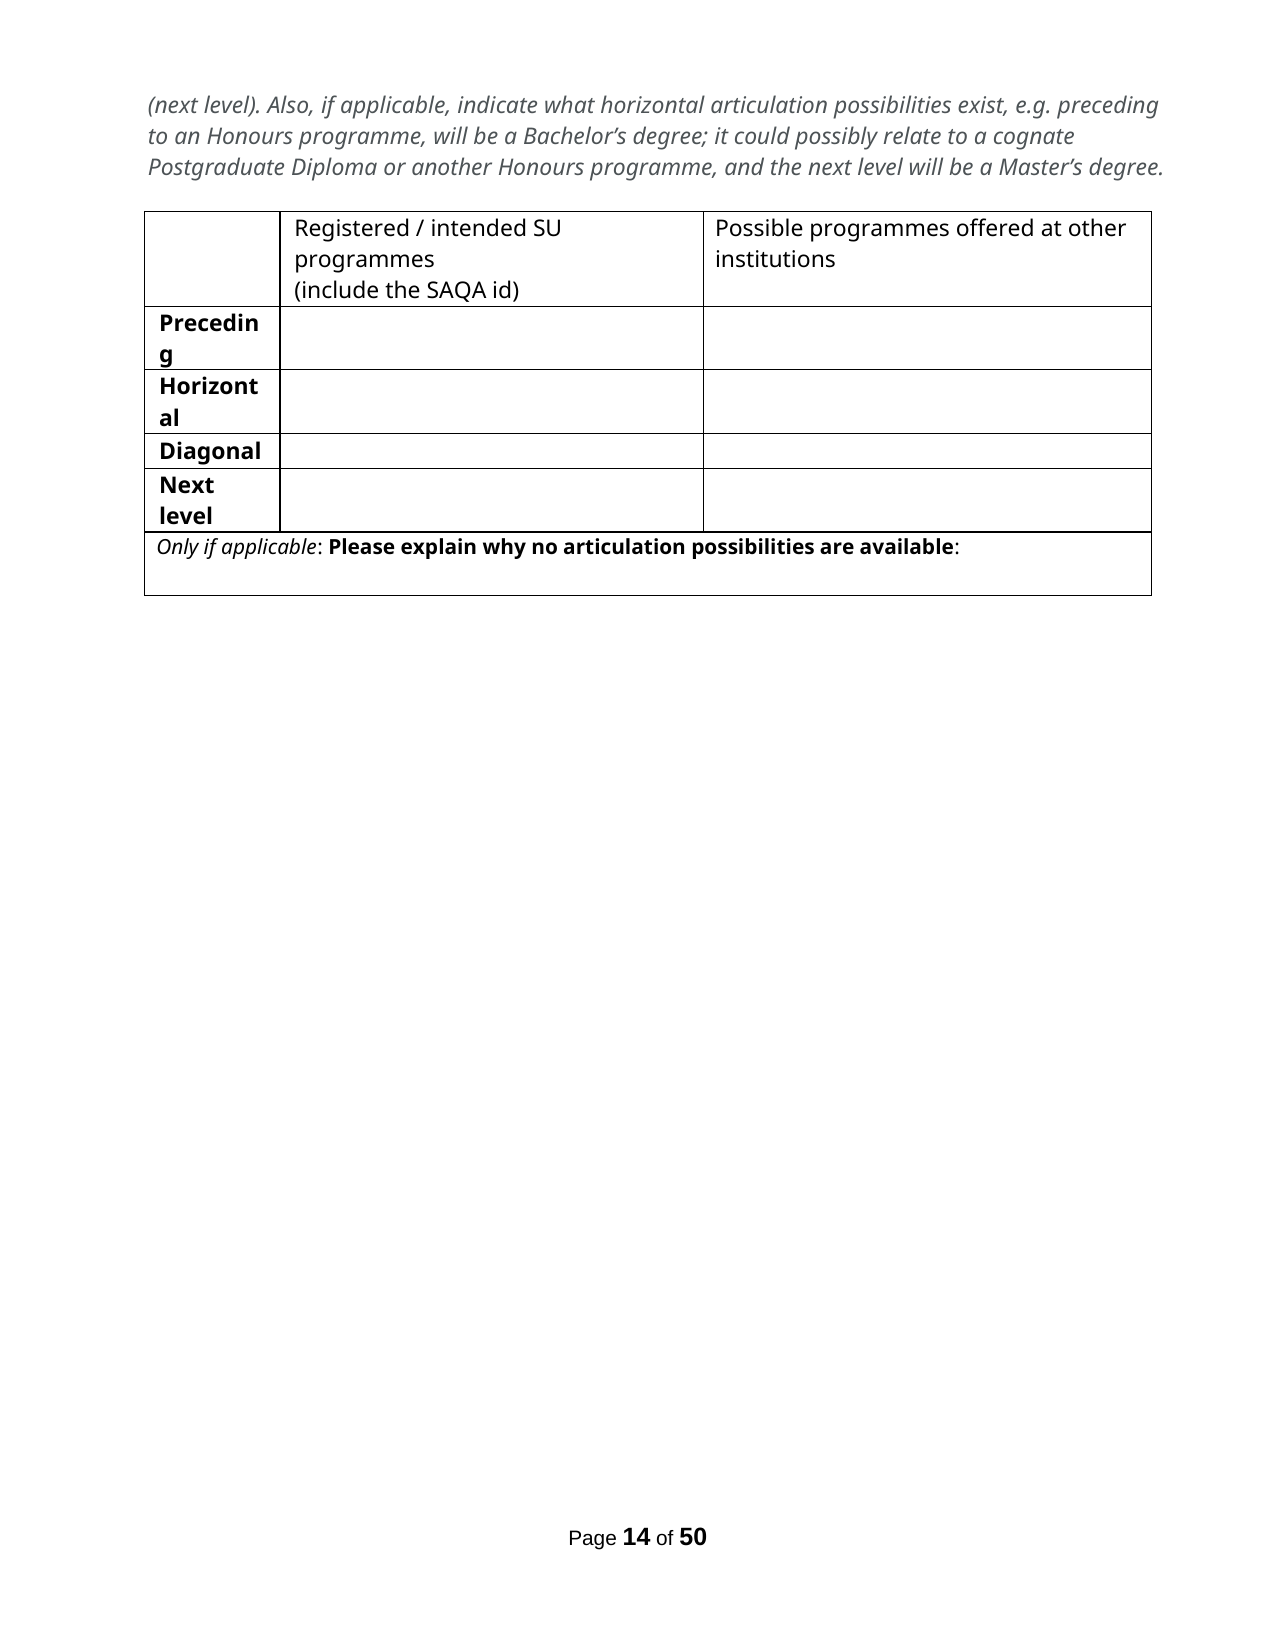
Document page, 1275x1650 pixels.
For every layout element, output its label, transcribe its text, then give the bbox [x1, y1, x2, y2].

table_cell Only if applicable: Please explain why no articulation possibilities are available: [145, 533, 1151, 595]
table_cell [281, 434, 703, 468]
table_header Possible programmes offered at other institutions [704, 212, 1151, 306]
table_cell Diagonal [145, 434, 279, 468]
table_cell [704, 370, 1151, 433]
table_cell [704, 307, 1151, 369]
table_cell [281, 370, 703, 433]
table_header [145, 212, 279, 306]
table_cell Horizontal [145, 370, 279, 433]
table_cell Preceding [145, 307, 279, 369]
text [148, 89, 1186, 182]
table_header Registered / intended SU programmes (include the SAQA id) [281, 212, 703, 306]
table_cell [281, 469, 703, 531]
table_cell Next level [145, 469, 279, 531]
table_cell [704, 469, 1151, 531]
table_cell [704, 434, 1151, 468]
table_cell [281, 307, 703, 369]
